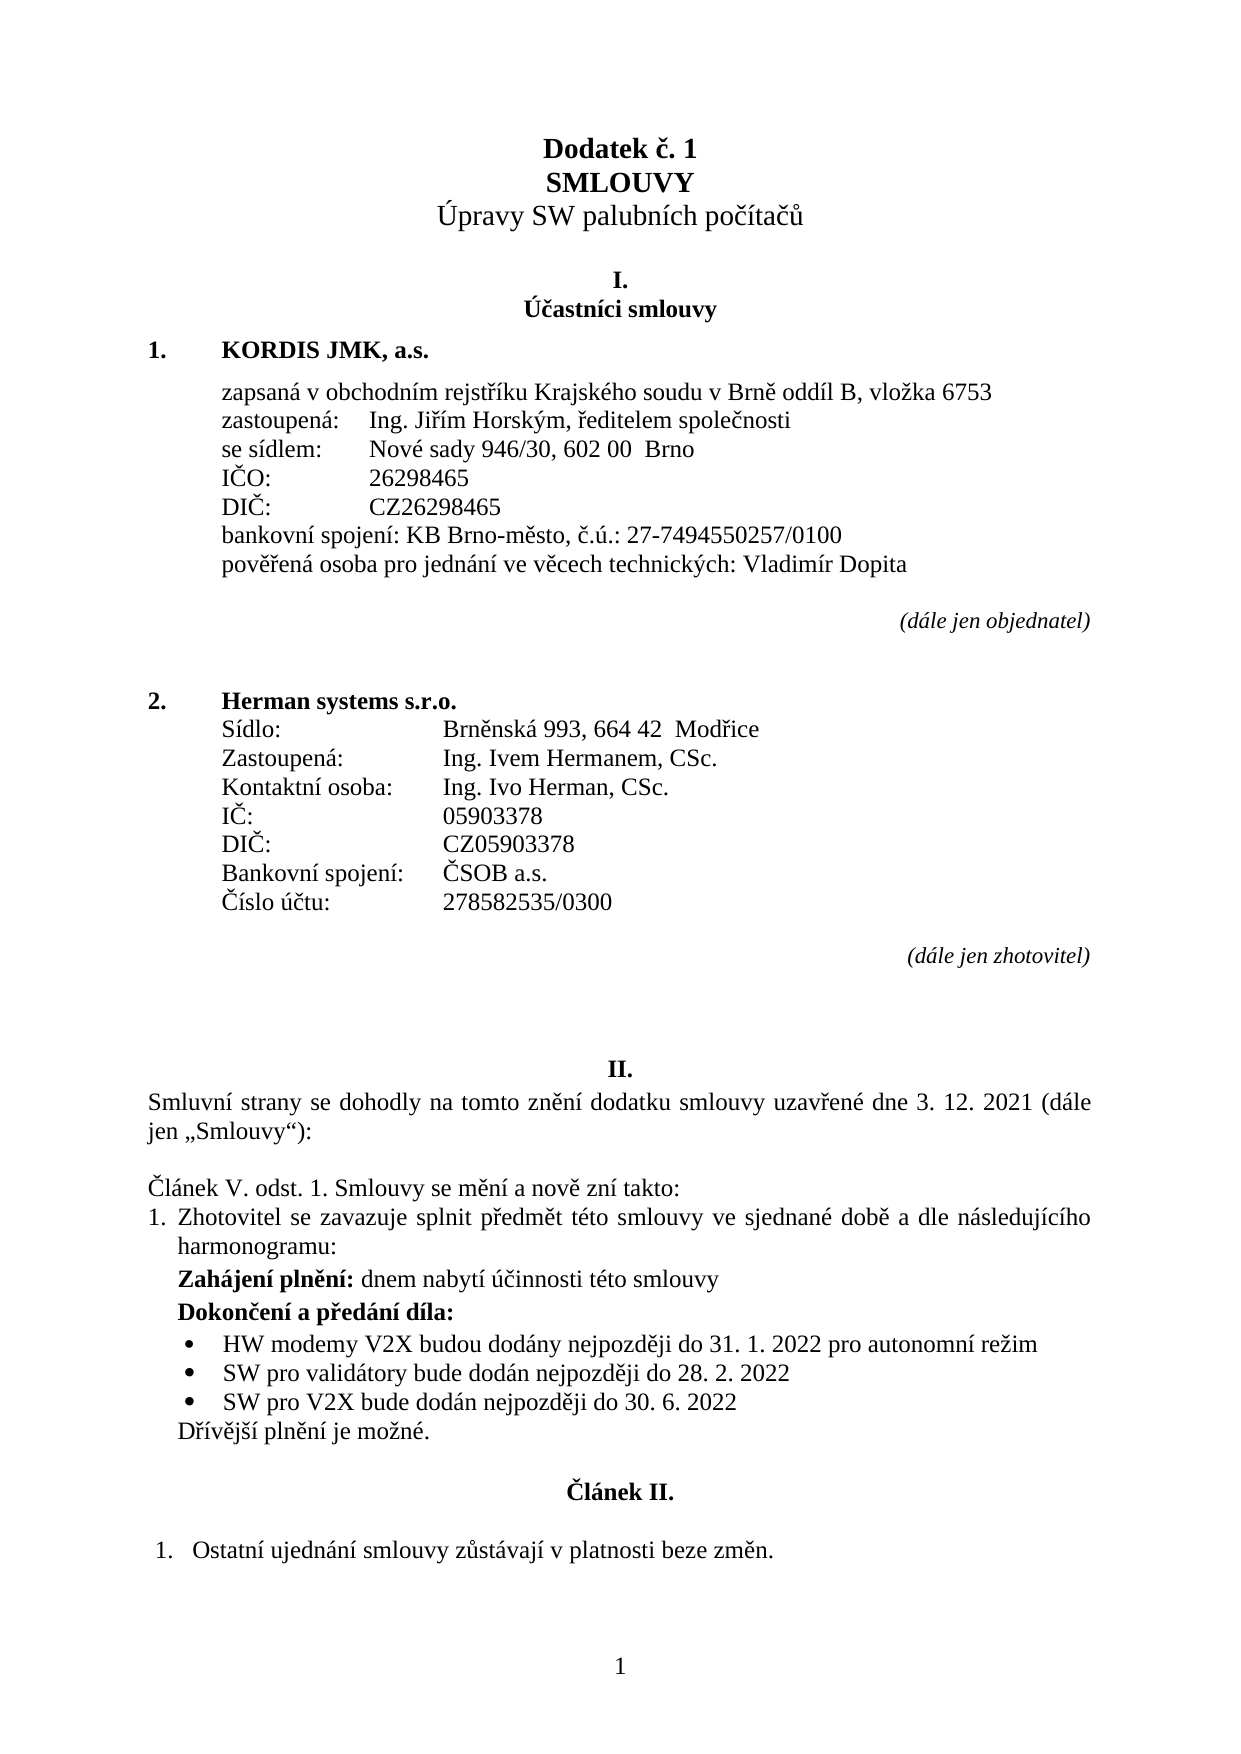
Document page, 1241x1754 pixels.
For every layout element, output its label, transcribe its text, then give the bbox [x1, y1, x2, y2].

list SW pro validátory bude dodán nejpozději do 28. 2. 2022 [185, 1358, 1092, 1387]
text Číslo účtu: 278582535/0300 [148, 887, 1092, 916]
text Článek II. [148, 1477, 1092, 1506]
text Článek V. odst. 1. Smlouvy se mění a nově zní takto: [148, 1173, 1092, 1202]
text DIČ: CZ26298465 [148, 492, 1092, 521]
text II. [148, 1054, 1092, 1083]
text se sídlem: Nové sady 946/30, 602 00 Brno [148, 434, 1092, 463]
text I. [148, 266, 1092, 294]
text Zastoupená: Ing. Ivem Hermanem, CSc. [148, 743, 1092, 772]
text Úpravy SW palubních počítačů [148, 198, 1092, 232]
text bankovní spojení: KB Brno-město, č.ú.: 27-7494550257/0100 [148, 521, 1092, 549]
text 1. KORDIS JMK, a.s. [148, 336, 1092, 364]
text (dále jen zhotovitel) [148, 942, 1092, 968]
text pověřená osoba pro jednání ve věcech technických: Vladimír Dopita [185, 549, 1092, 578]
text zapsaná v obchodním rejstříku Krajského soudu v Brně oddíl B, vložka 6753 [148, 377, 1092, 406]
text IČO: 26298465 [148, 463, 1092, 492]
text Sídlo: Brněnská 993, 664 42 Modřice [148, 714, 1092, 743]
list Ostatní ujednání smlouvy zůstávají v platnosti beze změn. [154, 1535, 1092, 1564]
text Smluvní strany se dohodly na tomto znění dodatku smlouvy uzavřené dne 3. 12. 2021 (dále jen „Smlouvy“): [148, 1087, 1092, 1144]
text Zahájení plnění: dnem nabytí účinnosti této smlouvy [177, 1264, 1092, 1292]
text DIČ: CZ05903378 [148, 829, 1092, 858]
text Dřívější plnění je možné. [177, 1416, 1092, 1444]
list HW modemy V2X budou dodány nejpozději do 31. 1. 2022 pro autonomní režim [185, 1329, 1092, 1358]
text 2. Herman systems s.r.o. [148, 686, 1092, 714]
list Zhotovitel se zavazuje splnit předmět této smlouvy ve sjednané době a dle následujícího harmonogramu: [148, 1202, 1092, 1259]
text IČ: 05903378 [148, 801, 1092, 829]
text zastoupená: Ing. Jiřím Horským, ředitelem společnosti [148, 406, 1092, 434]
text Bankovní spojení: ČSOB a.s. [148, 858, 1092, 887]
text Dokončení a předání díla: [177, 1297, 1092, 1325]
text Účastníci smlouvy [148, 294, 1092, 323]
list SW pro V2X bude dodán nejpozději do 30. 6. 2022 [185, 1387, 1092, 1416]
subtitle SMLOUVY [148, 165, 1092, 198]
subtitle Dodatek č. 1 [148, 131, 1092, 165]
text Kontaktní osoba: Ing. Ivo Herman, CSc. [148, 772, 1092, 801]
text (dále jen objednatel) [148, 607, 1092, 633]
